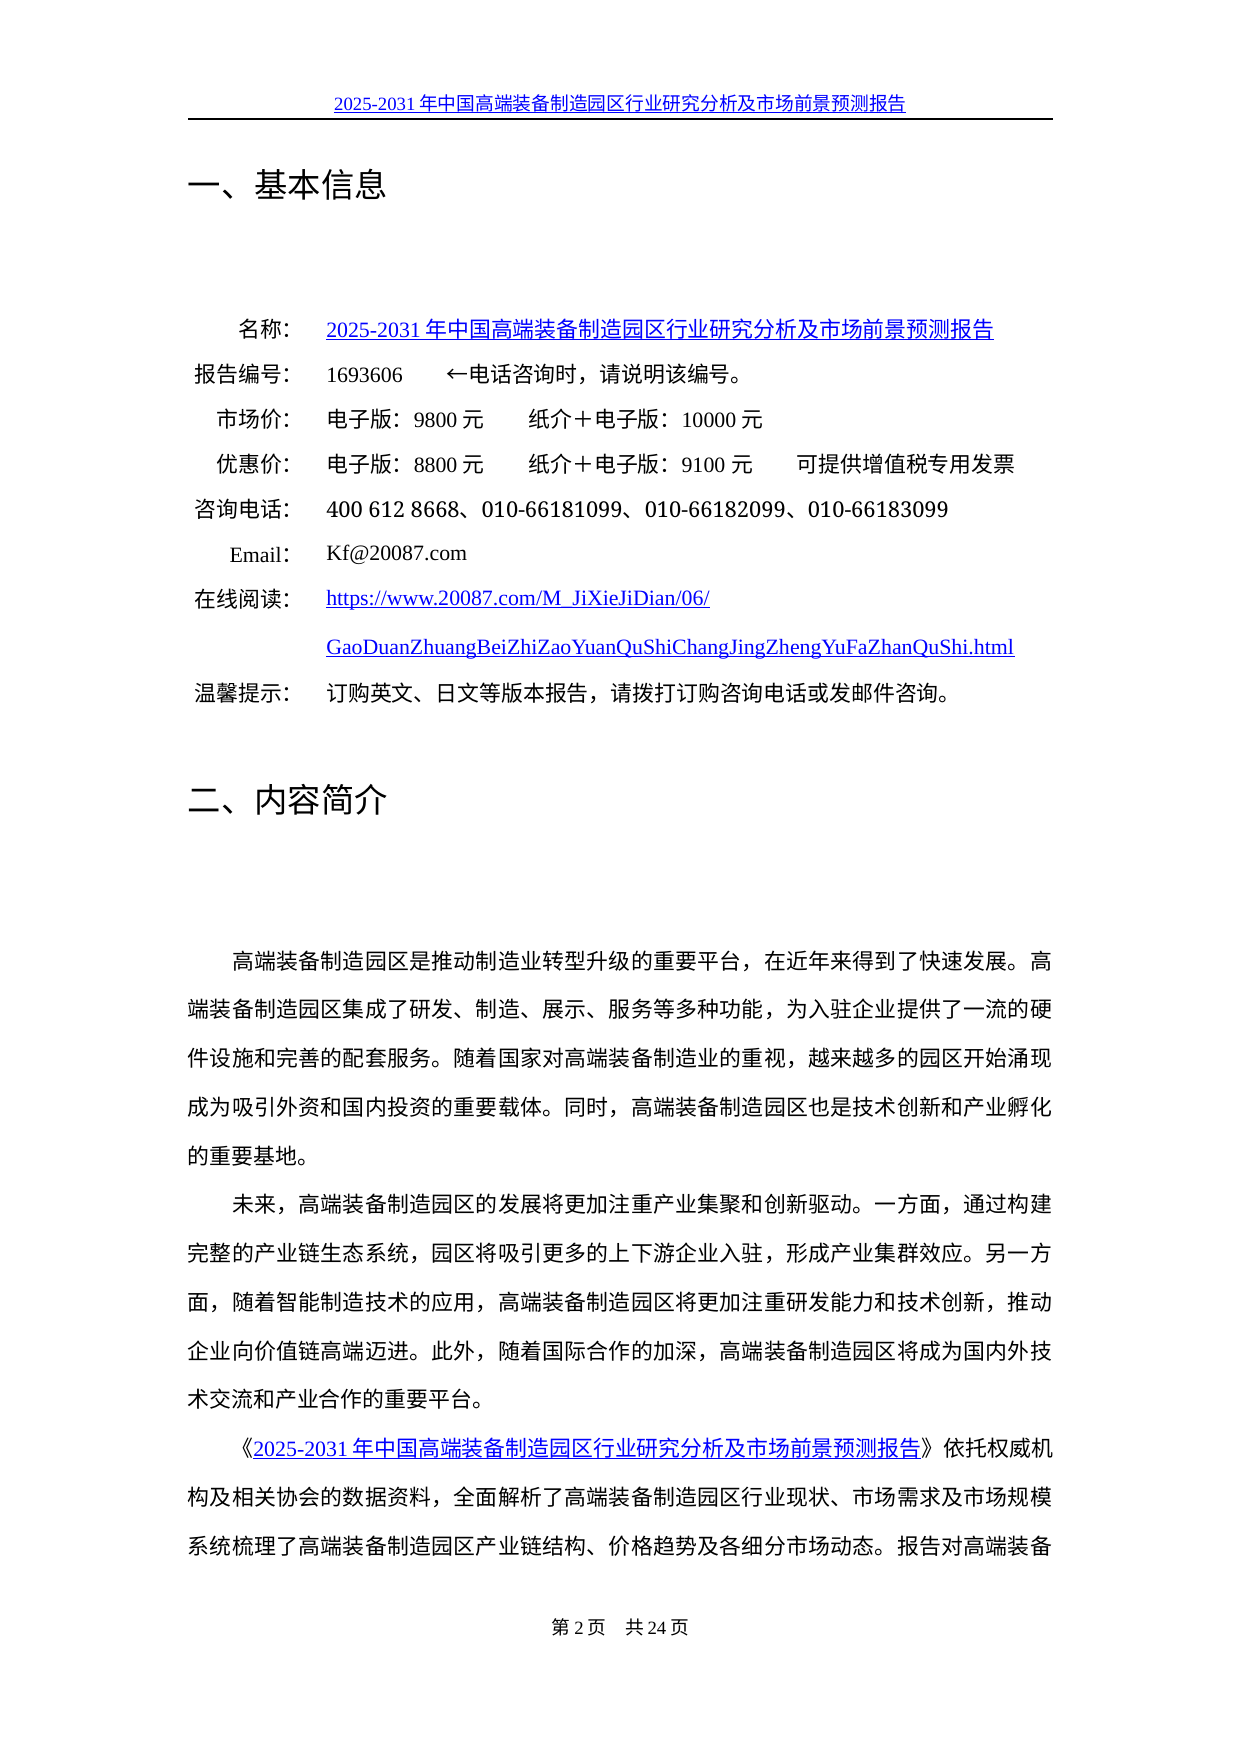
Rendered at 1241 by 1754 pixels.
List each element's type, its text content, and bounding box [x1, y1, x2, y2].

title 二、内容简介 [187, 766, 1053, 831]
table_header 2025-2031年中国高端装备制造园区行业研究分析及市场前景预测报告 [315, 312, 1073, 357]
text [187, 943, 1053, 1561]
table_cell 优惠价： [167, 447, 315, 492]
table_cell 市场价： [167, 402, 315, 447]
table_cell 订购英文、日文等版本报告，请拨打订购咨询电话或发邮件咨询。 [315, 675, 1073, 720]
table_cell 400 612 8668、010-66181099、010-66182099、010-66183099 [315, 492, 1073, 537]
table_cell Email： [167, 537, 315, 582]
table_cell 电子版：8800 元 纸介＋电子版：9100 元 可提供增值税专用发票 [315, 447, 1073, 492]
table_cell Kf@20087.com [315, 537, 1073, 582]
table_cell 1693606 ←电话咨询时，请说明该编号。 [315, 357, 1073, 402]
table_cell 温馨提示： [167, 675, 315, 720]
table_cell 在线阅读： [167, 582, 315, 675]
table_cell 咨询电话： [167, 492, 315, 537]
table_header 名称： [167, 312, 315, 357]
title 一、基本信息 [187, 150, 1053, 215]
table_cell 电子版：9800 元 纸介＋电子版：10000 元 [315, 402, 1073, 447]
table_cell 报告编号： [167, 357, 315, 402]
table_cell [315, 582, 1073, 675]
